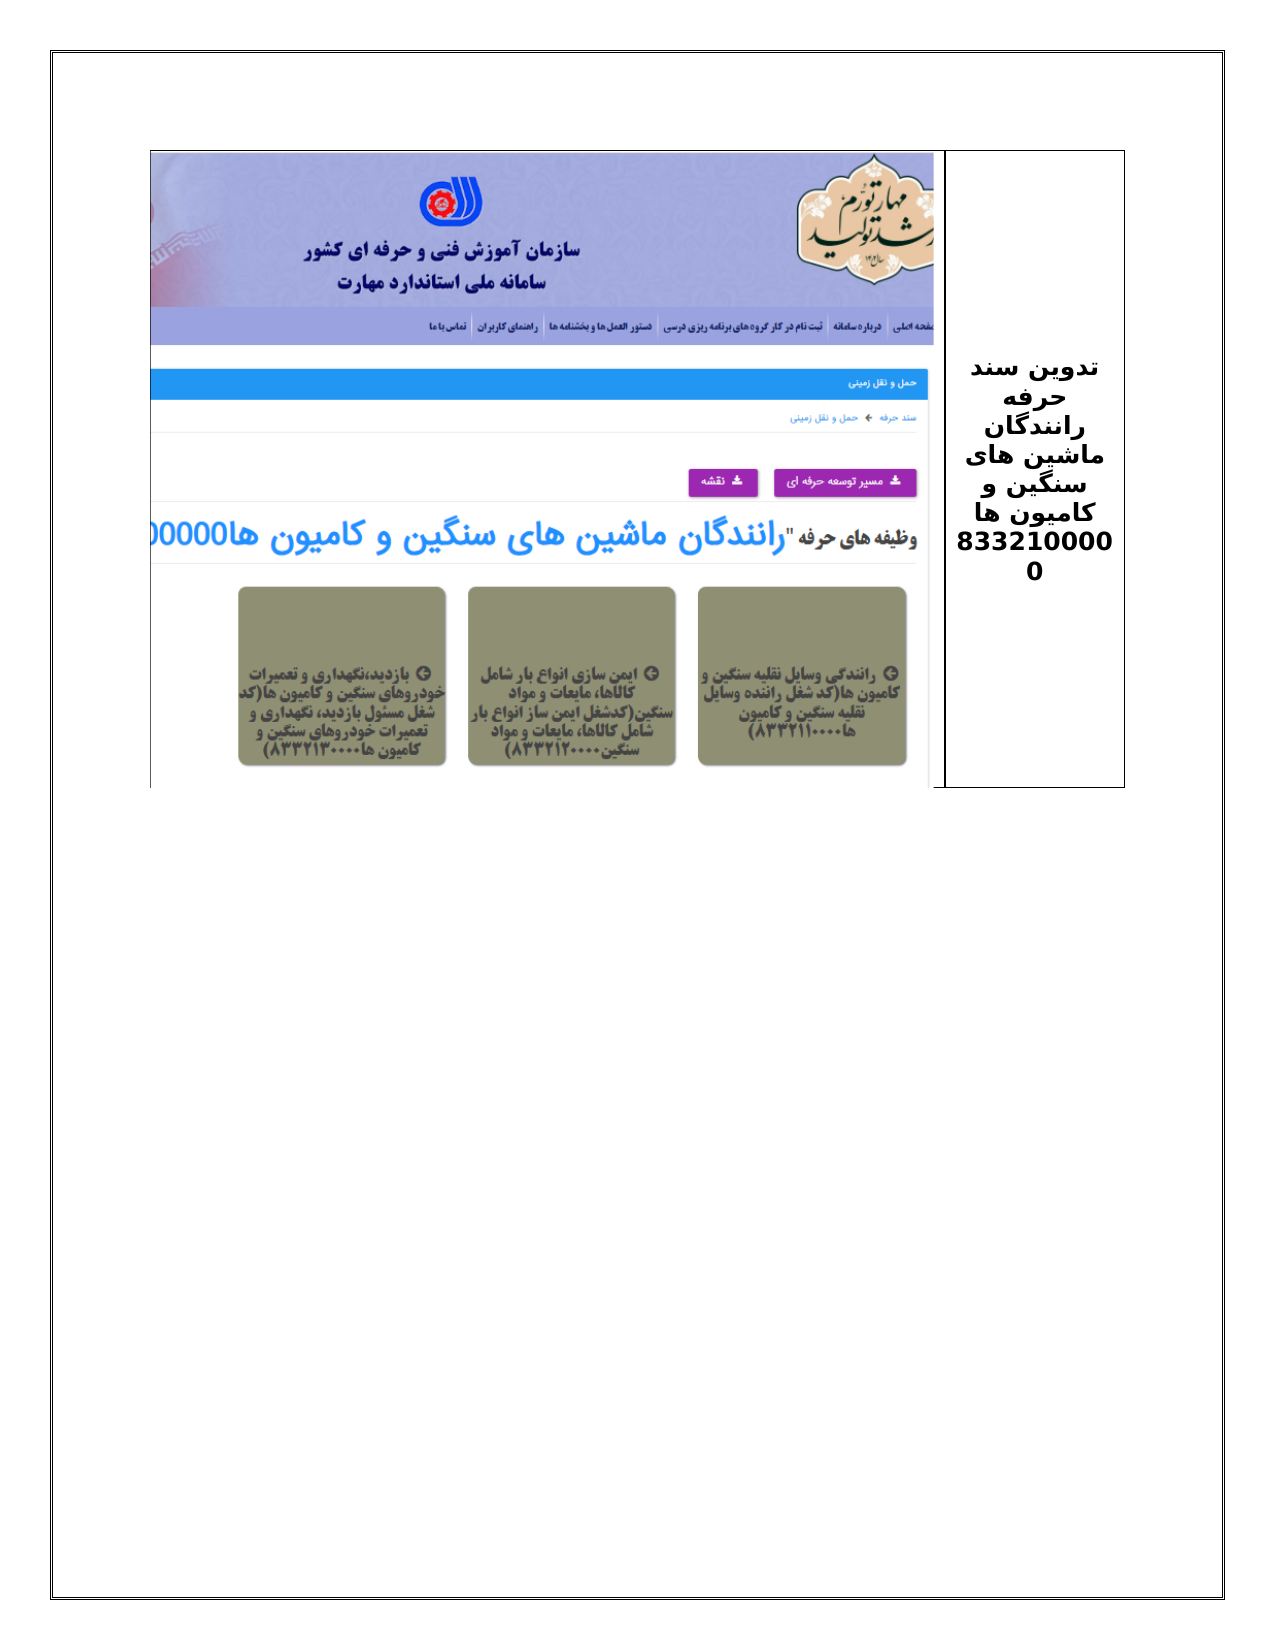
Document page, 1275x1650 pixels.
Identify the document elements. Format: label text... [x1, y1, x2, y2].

picture [150, 151, 934, 788]
table_cell [934, 151, 944, 787]
table_cell تدوین سند حرفه رانندگان ماشین های سنگین و کامیون ها8332100000 [946, 151, 1124, 787]
